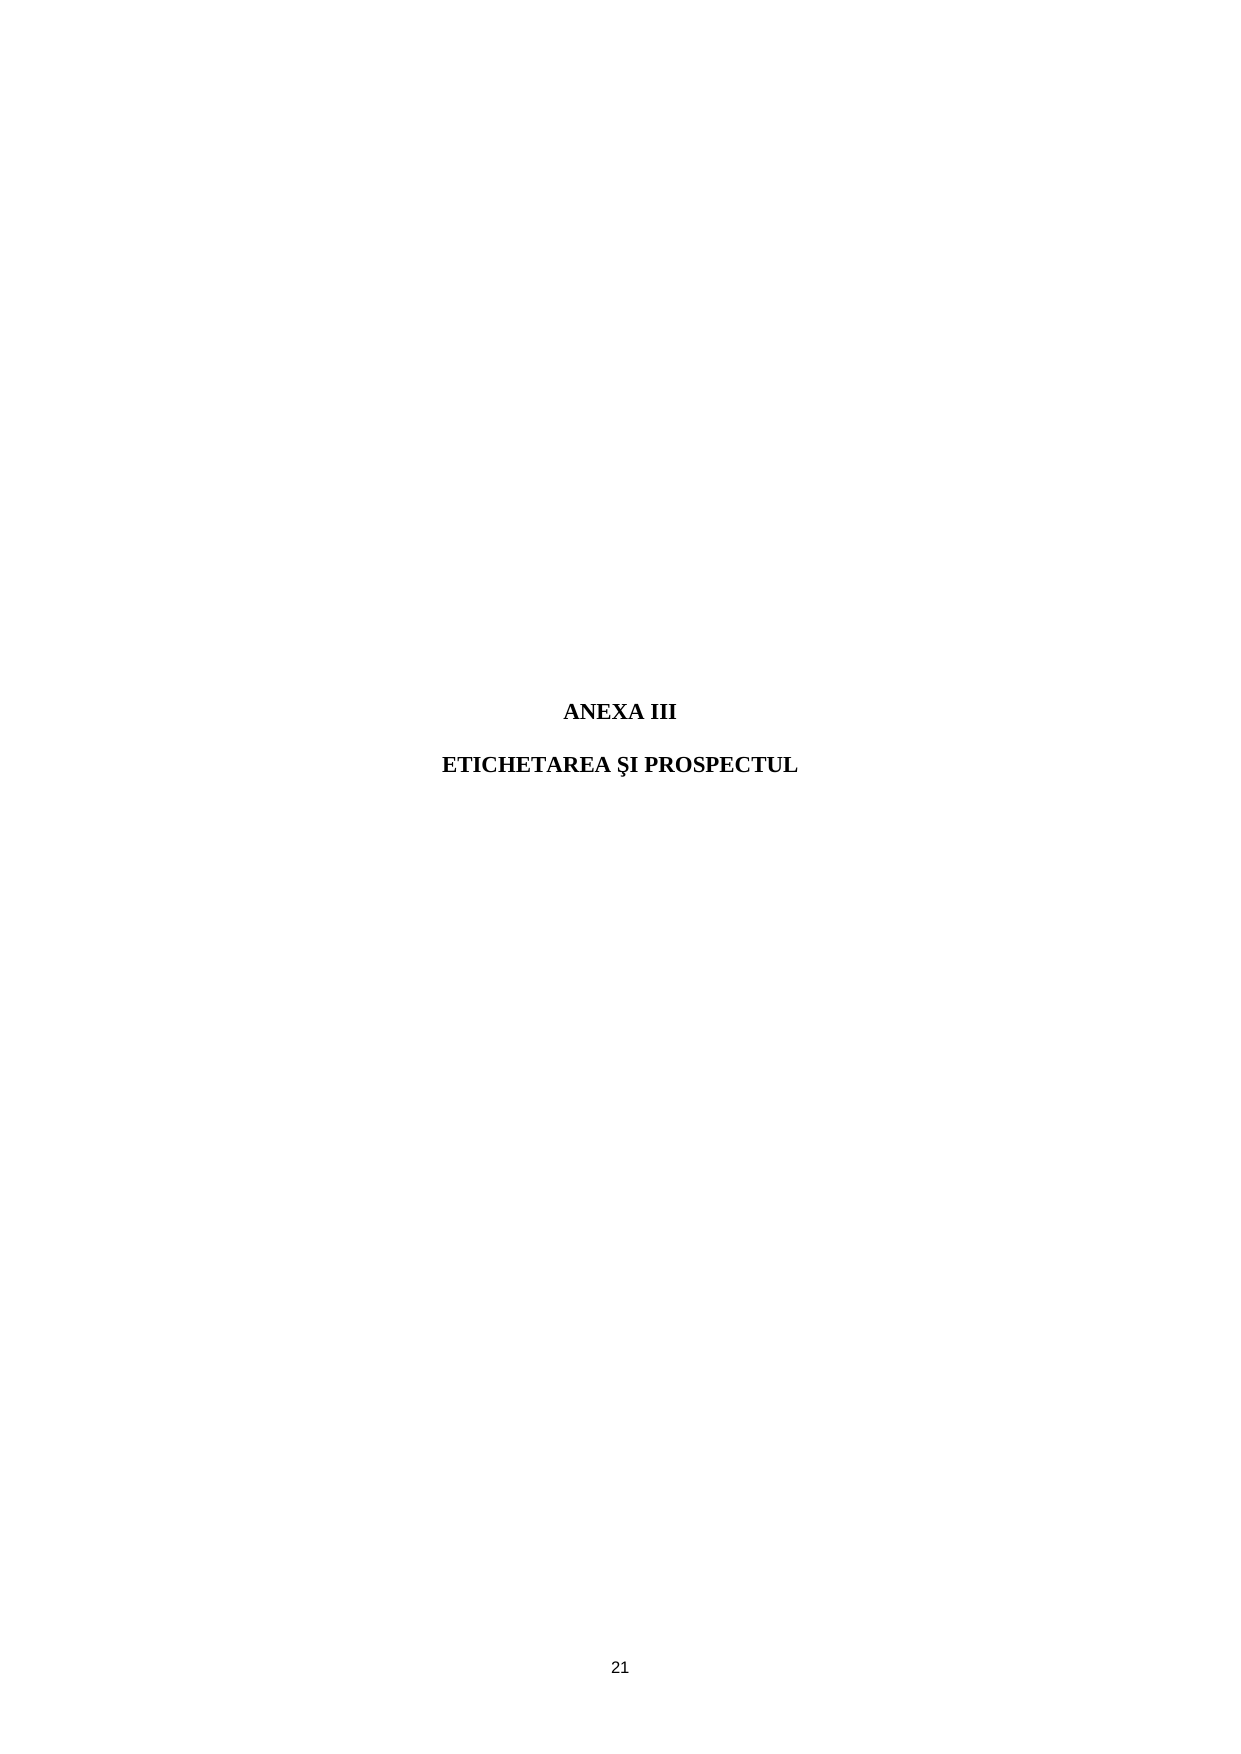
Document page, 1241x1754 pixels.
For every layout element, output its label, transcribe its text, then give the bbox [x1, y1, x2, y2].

text ANEXA III [148, 698, 1092, 724]
text ETICHETAREA ŞI PROSPECTUL [148, 751, 1092, 777]
